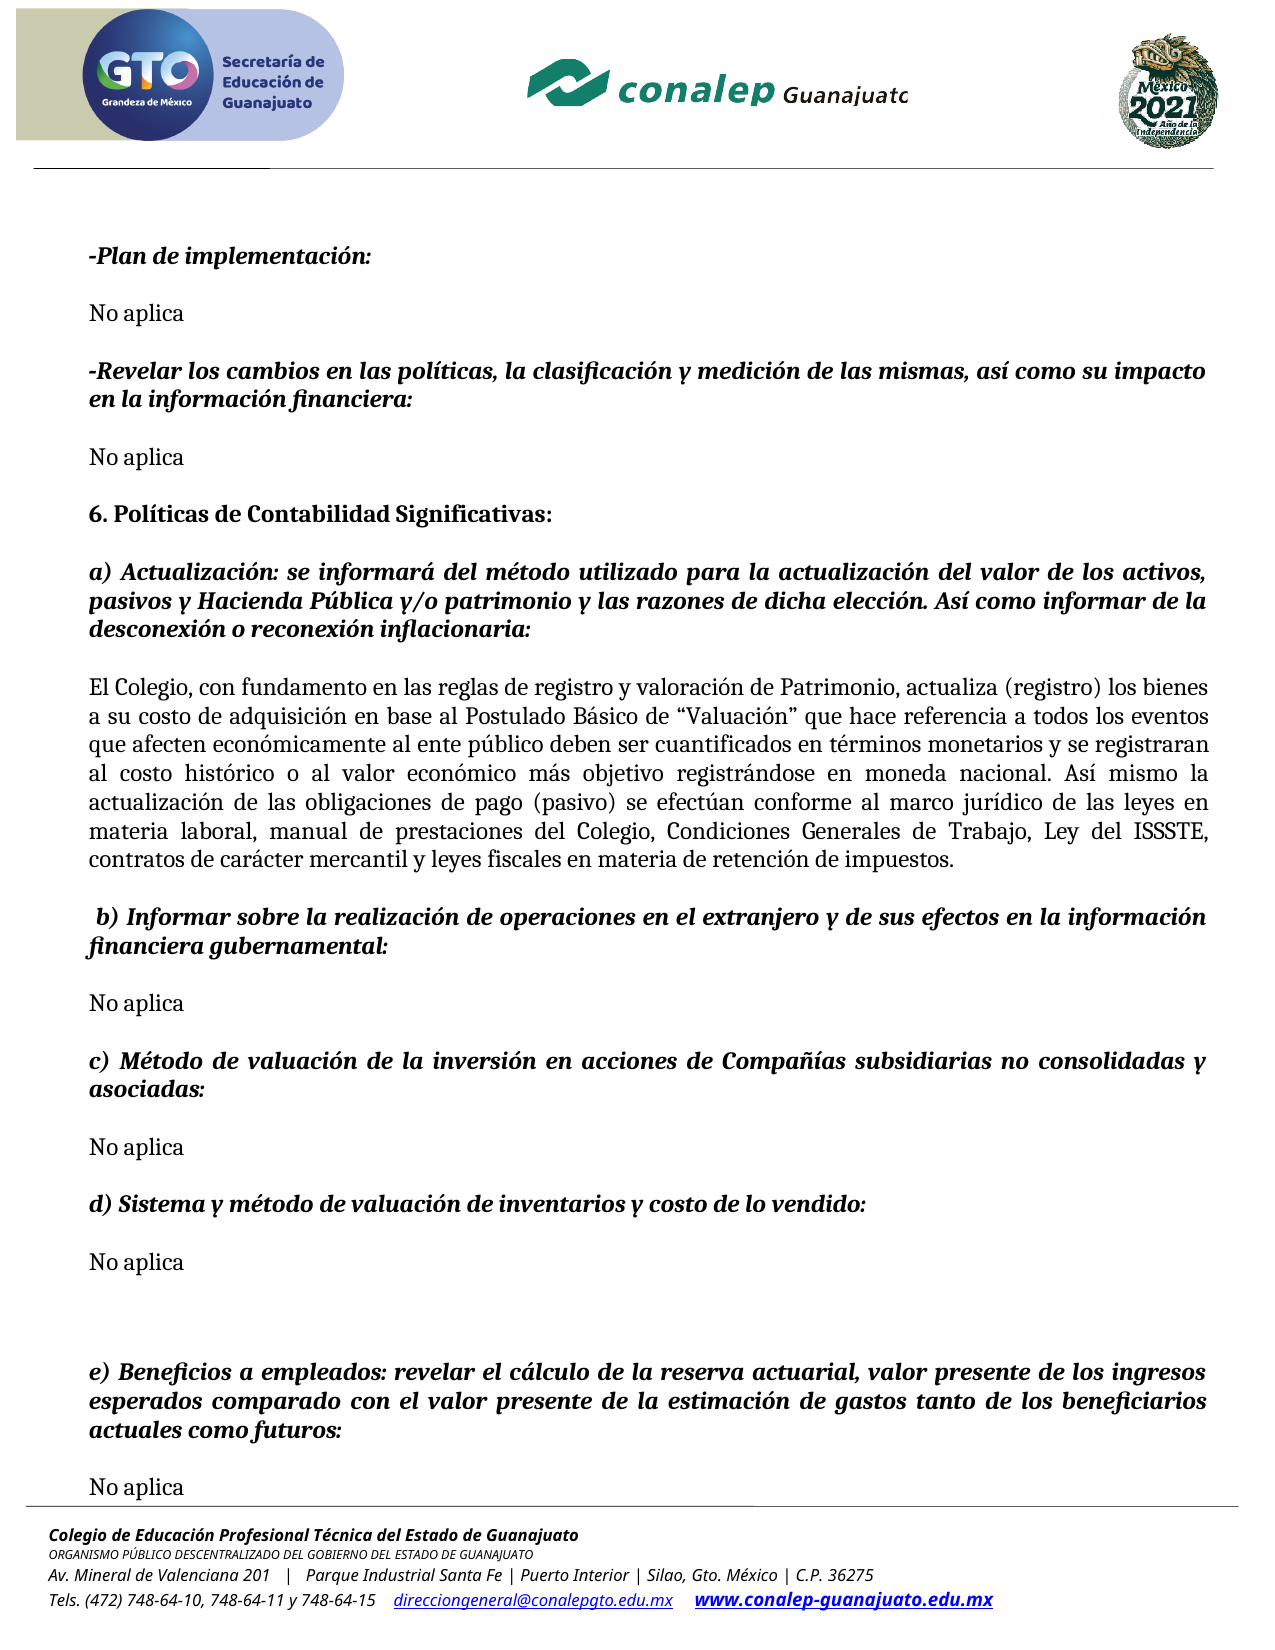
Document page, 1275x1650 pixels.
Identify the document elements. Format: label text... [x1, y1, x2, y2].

text a) Actualización: se informará del método utilizado para la actualización del valor de los activos, pasivos y Hacienda Pública y/o patrimonio y las razones de dicha elección. Así como informar de la desconexión o reconexión inflacionaria: [89, 558, 1211, 644]
picture [1101, 24, 1223, 153]
text ‐Revelar los cambios en las políticas, la clasificación y medición de las mismas, así como su impacto en la información financiera: [89, 357, 1211, 414]
text 6. Políticas de Contabilidad Significativas: [89, 500, 1211, 529]
text No aplica [89, 1473, 1211, 1502]
text ‐Plan de implementación: [89, 242, 1211, 270]
text e) Beneficios a empleados: revelar el cálculo de la reserva actuarial, valor presente de los ingresos esperados comparado con el valor presente de la estimación de gastos tanto de los beneficiarios actuales como futuros: [89, 1358, 1211, 1444]
picture [16, 8, 344, 141]
text No aplica [89, 1248, 1211, 1277]
text El Colegio, con fundamento en las reglas de registro y valoración de Patrimonio, actualiza (registro) los bienes a su costo de adquisición en base al Postulado Básico de “Valuación” que hace referencia a todos los eventos que afecten económicamente al ente público deben ser cuantificados en términos monetarios y se registraran al costo histórico o al valor económico más objetivo registrándose en moneda nacional. Así mismo la actualización de las obligaciones de pago (pasivo) se efectúan conforme al marco jurídico de las leyes en materia laboral, manual de prestaciones del Colegio, Condiciones Generales de Trabajo, Ley del ISSSTE, contratos de carácter mercantil y leyes fiscales en materia de retención de impuestos. [89, 673, 1211, 874]
text No aplica [89, 989, 1211, 1018]
text No aplica [89, 299, 1211, 328]
text b) Informar sobre la realización de operaciones en el extranjero y de sus efectos en la información financiera gubernamental: [89, 903, 1211, 960]
text c) Método de valuación de la inversión en acciones de Compañías subsidiarias no consolidadas y asociadas: [89, 1047, 1211, 1104]
picture [526, 59, 907, 106]
text No aplica [89, 443, 1211, 472]
text No aplica [89, 1133, 1211, 1162]
text d) Sistema y método de valuación de inventarios y costo de lo vendido: [89, 1190, 1211, 1219]
